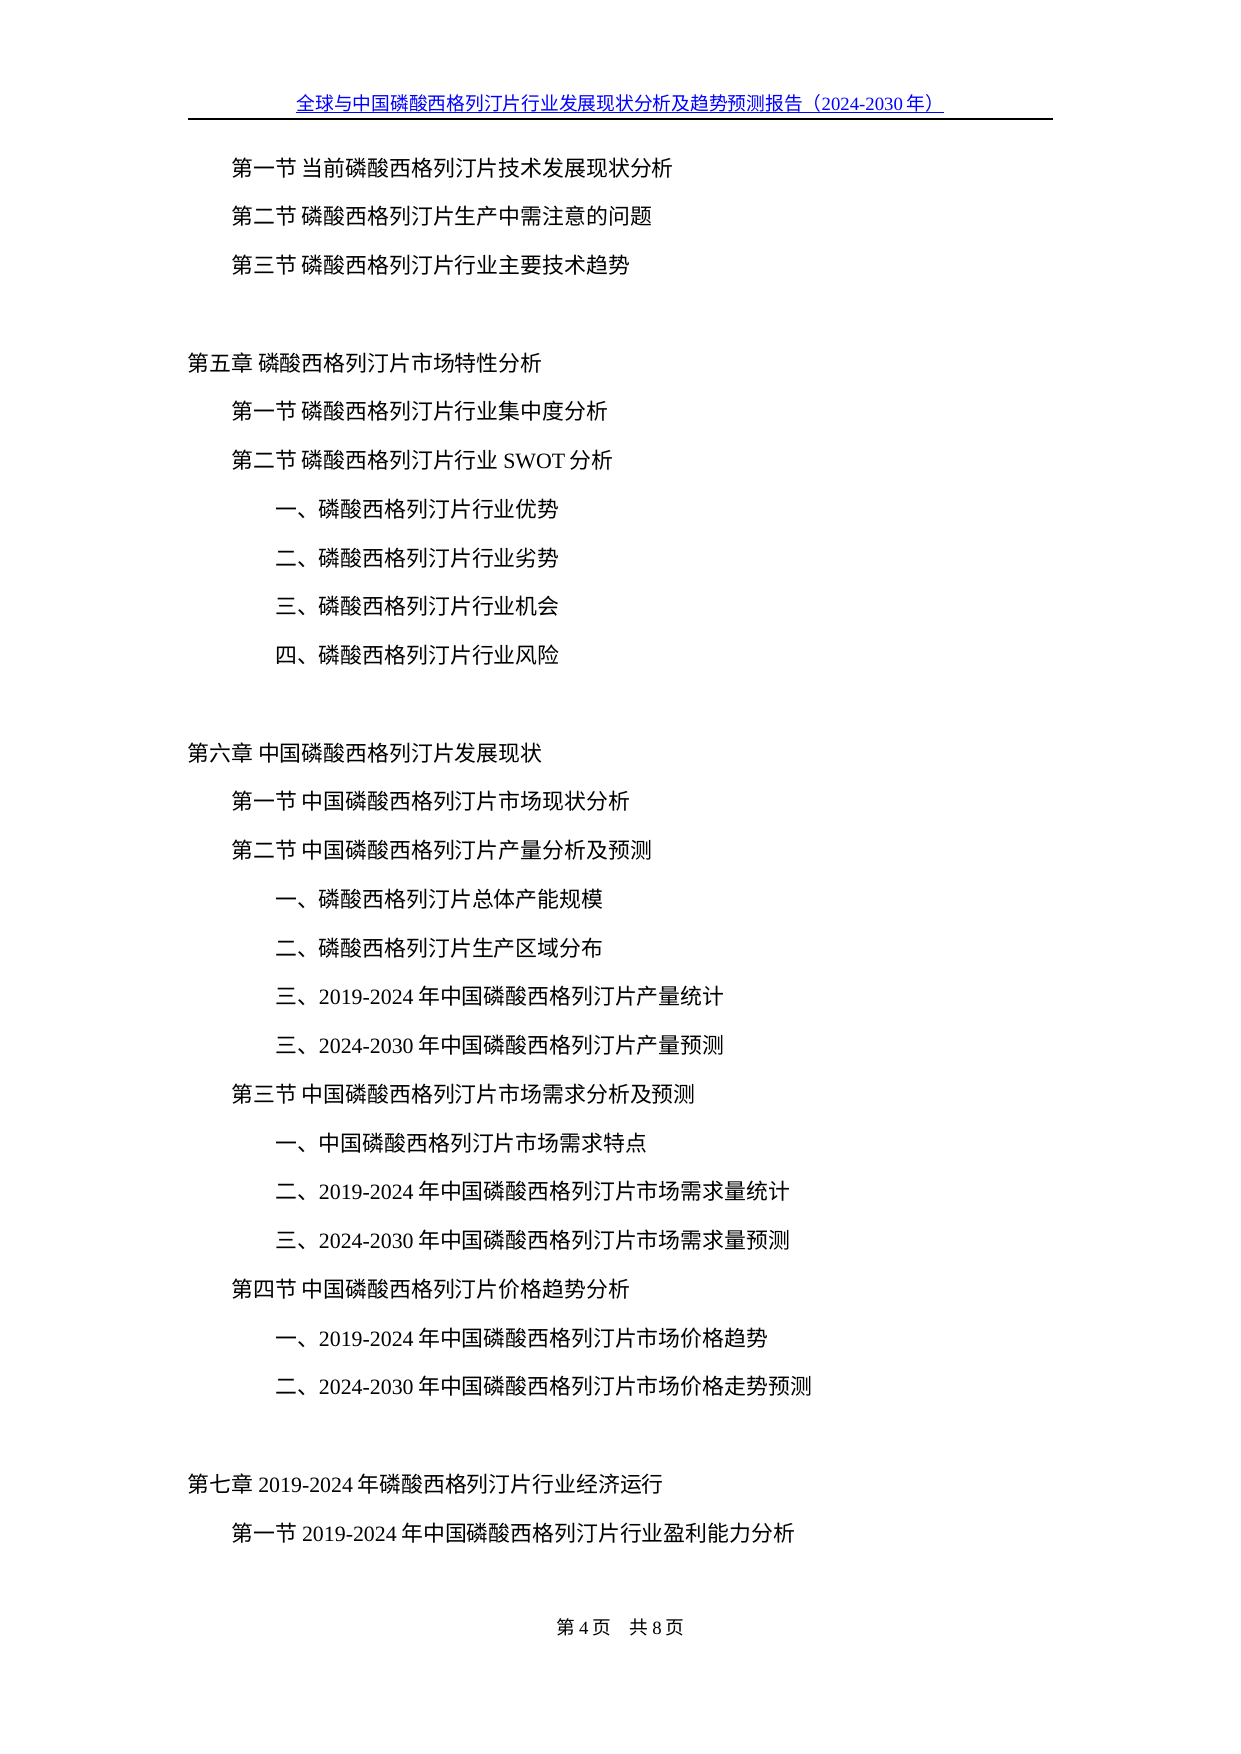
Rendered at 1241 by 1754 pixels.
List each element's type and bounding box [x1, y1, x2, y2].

text [187, 150, 1053, 1548]
